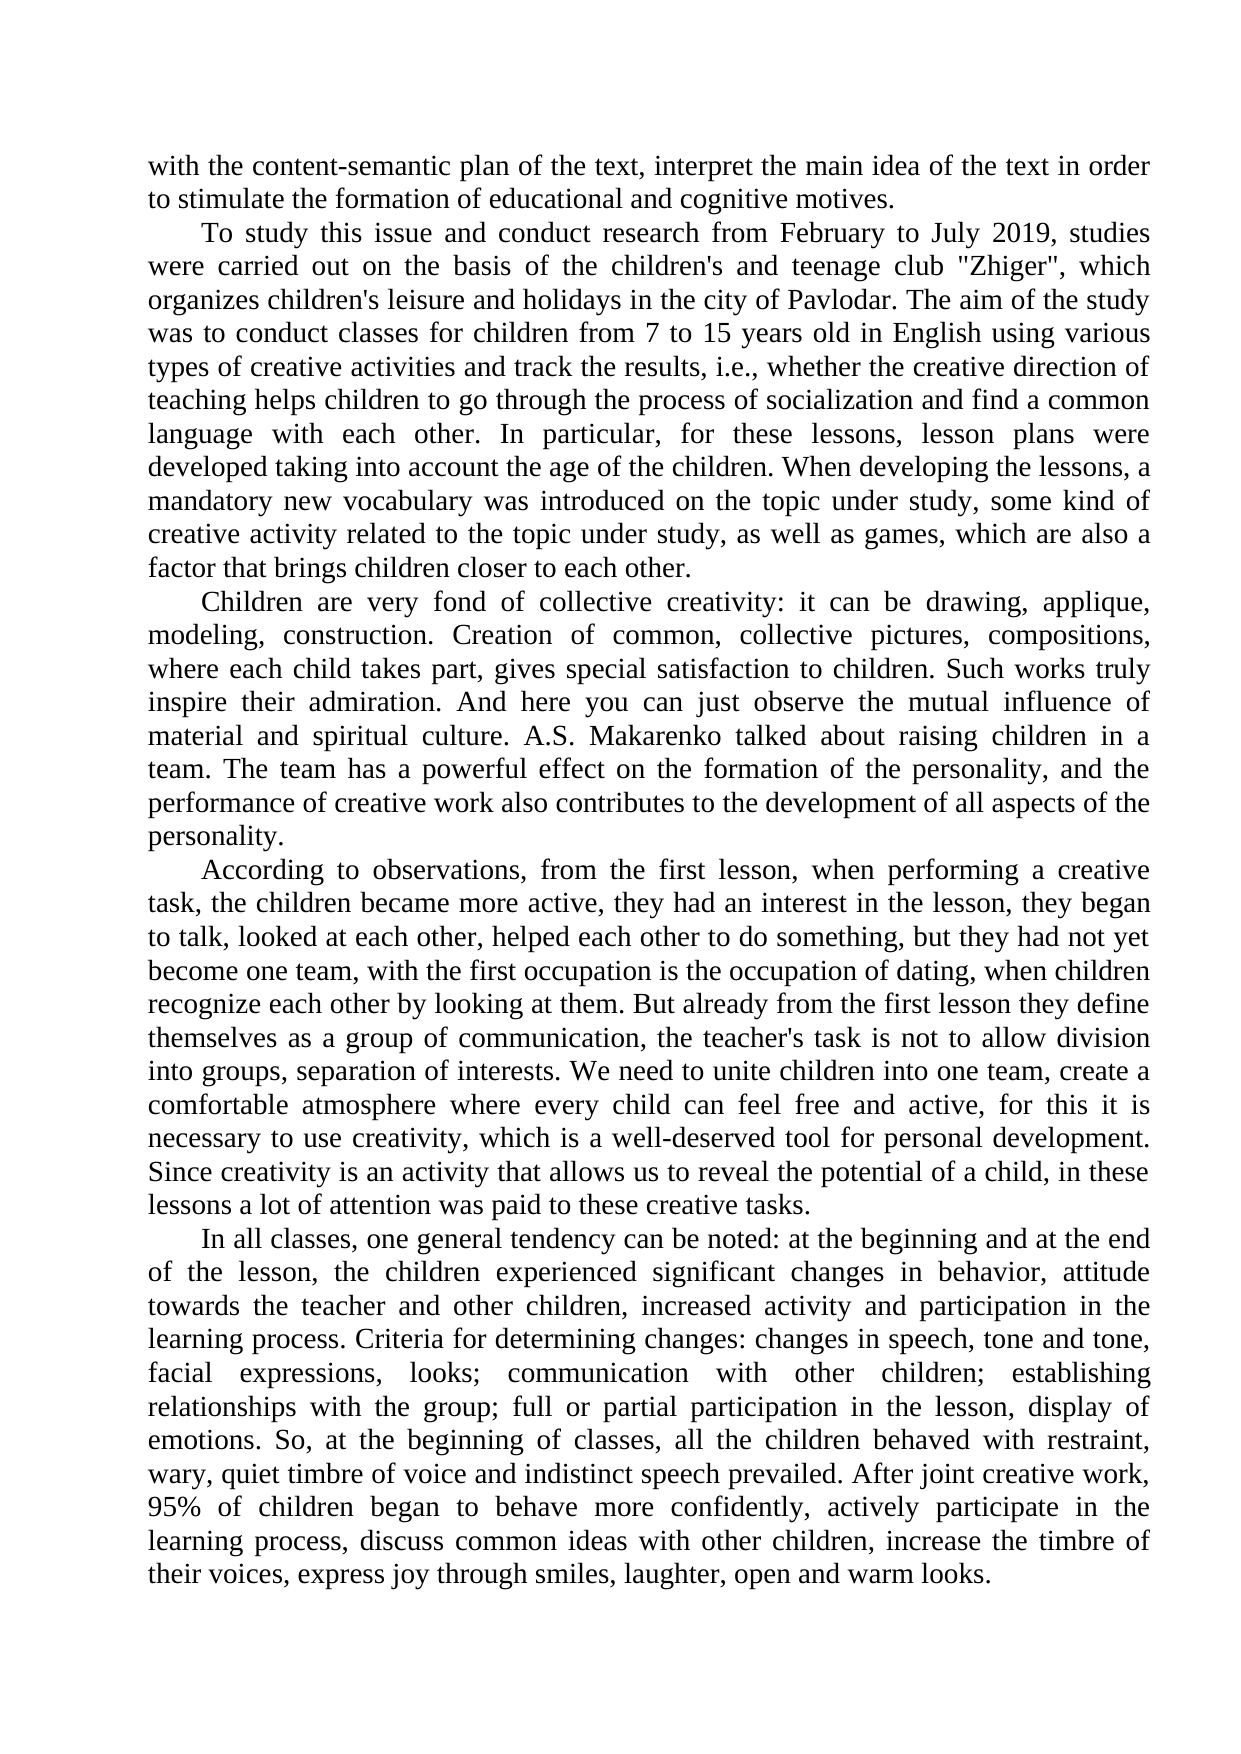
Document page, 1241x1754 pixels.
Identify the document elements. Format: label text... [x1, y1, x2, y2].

text In all classes, one general tendency can be noted: at the beginning and at the end of the lesson, the children experienced significant changes in behavior, attitude towards the teacher and other children, increased activity and participation in the learning process. Criteria for determining changes: changes in speech, tone and tone, facial expressions, looks; communication with other children; establishing relationships with the group; full or partial participation in the lesson, display of emotions. So, at the beginning of classes, all the children behaved with restraint, wary, quiet timbre of voice and indistinct speech prevailed. After joint creative work, 95% of children began to behave more confidently, actively participate in the learning process, discuss common ideas with other children, increase the timbre of their voices, express joy through smiles, laughter, open and warm looks. [148, 1221, 1152, 1590]
text Children are very fond of collective creativity: it can be drawing, applique, modeling, construction. Creation of common, collective pictures, compositions, where each child takes part, gives special satisfaction to children. Such works truly inspire their admiration. And here you can just observe the mutual influence of material and spiritual culture. A.S. Makarenko talked about raising children in a team. The team has a powerful effect on the formation of the personality, and the performance of creative work also contributes to the development of all aspects of the personality. [148, 584, 1152, 852]
text To study this issue and conduct research from February to July 2019, studies were carried out on the basis of the children's and teenage club "Zhiger", which organizes children's leisure and holidays in the city of Pavlodar. The aim of the study was to conduct classes for children from 7 to 15 years old in English using various types of creative activities and track the results, i.e., whether the creative direction of teaching helps children to go through the process of socialization and find a common language with each other. In particular, for these lessons, lesson plans were developed taking into account the age of the children. When developing the lessons, a mandatory new vocabulary was introduced on the topic under study, some kind of creative activity related to the topic under study, as well as games, which are also a factor that brings children closer to each other. [148, 215, 1152, 584]
text According to observations, from the first lesson, when performing a creative task, the children became more active, they had an interest in the lesson, they began to talk, looked at each other, helped each other to do something, but they had not yet become one team, with the first occupation is the occupation of dating, when children recognize each other by looking at them. But already from the first lesson they define themselves as a group of communication, the teacher's task is not to allow division into groups, separation of interests. We need to unite children into one team, create a comfortable atmosphere where every child can feel free and active, for this it is necessary to use creativity, which is a well-deserved tool for personal development. Since creativity is an activity that allows us to reveal the potential of a child, in these lessons a lot of attention was paid to these creative tasks. [148, 852, 1152, 1221]
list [148, 148, 1152, 215]
